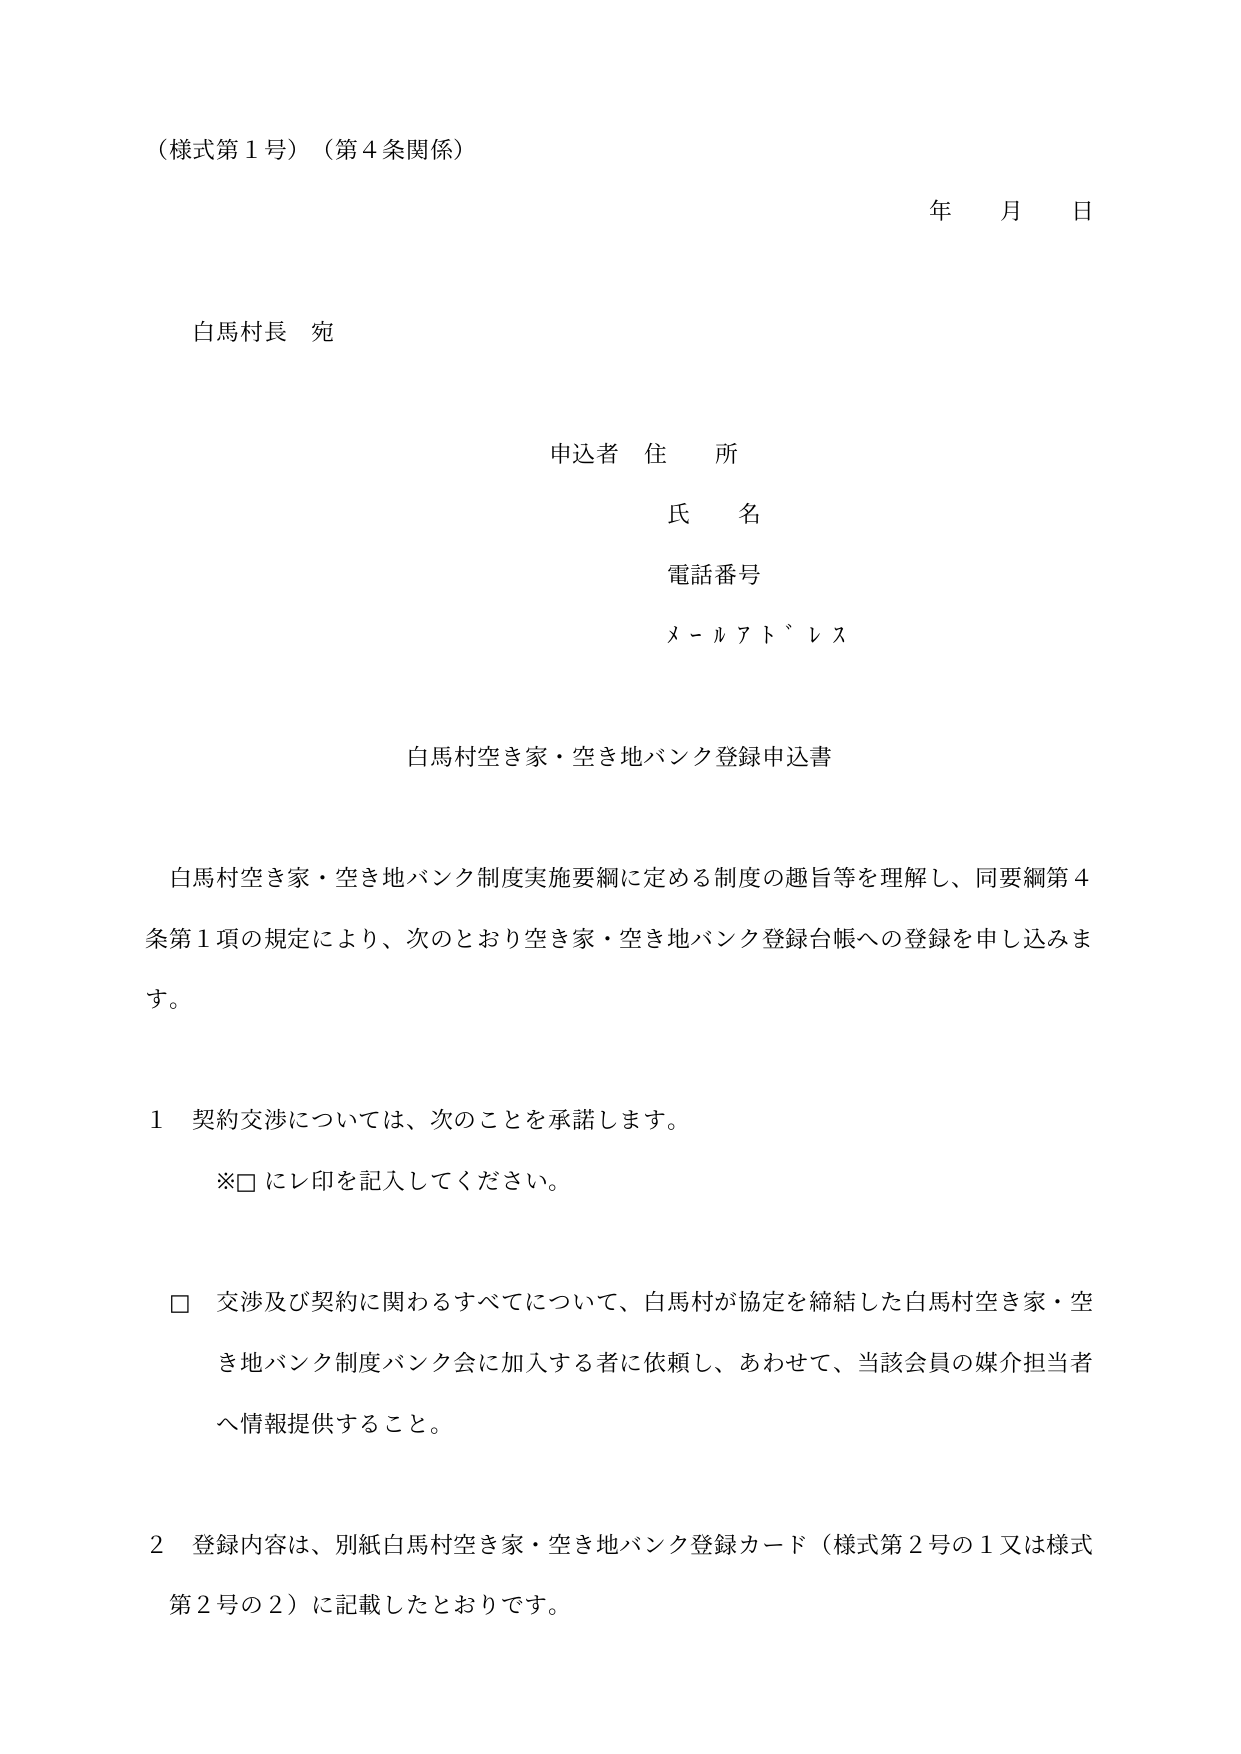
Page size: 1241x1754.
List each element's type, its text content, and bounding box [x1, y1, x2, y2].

text 白馬村空き家・空き地バンク制度実施要綱に定める制度の趣旨等を理解し、同要綱第４条第１項の規定により、次のとおり空き家・空き地バンク登録台帳への登録を申し込みます。 [145, 846, 1095, 1028]
text １ 契約交渉については、次のことを承諾します。 [145, 1089, 1095, 1149]
text □ 交渉及び契約に関わるすべてについて、白馬村が協定を締結した白馬村空き家・空き地バンク制度バンク会に加入する者に依頼し、あわせて、当該会員の媒介担当者へ情報提供すること。 [166, 1271, 1095, 1452]
text 申込者 住 所 [145, 422, 1095, 482]
text ﾒｰﾙｱﾄﾞﾚｽ [145, 604, 1095, 664]
text （様式第１号）（第４条関係） [145, 119, 1095, 179]
text 氏 名 [145, 482, 1095, 543]
text ２ 登録内容は、別紙白馬村空き家・空き地バンク登録カード（様式第２号の１又は様式第２号の２）に記載したとおりです。 [145, 1513, 1095, 1634]
text 白馬村長 宛 [145, 301, 1095, 361]
text 白馬村空き家・空き地バンク登録申込書 [145, 725, 1095, 786]
text ※□にレ印を記入してください。 [166, 1149, 1095, 1210]
text 年 月 日 [145, 179, 1095, 240]
text 電話番号 [145, 543, 1095, 604]
